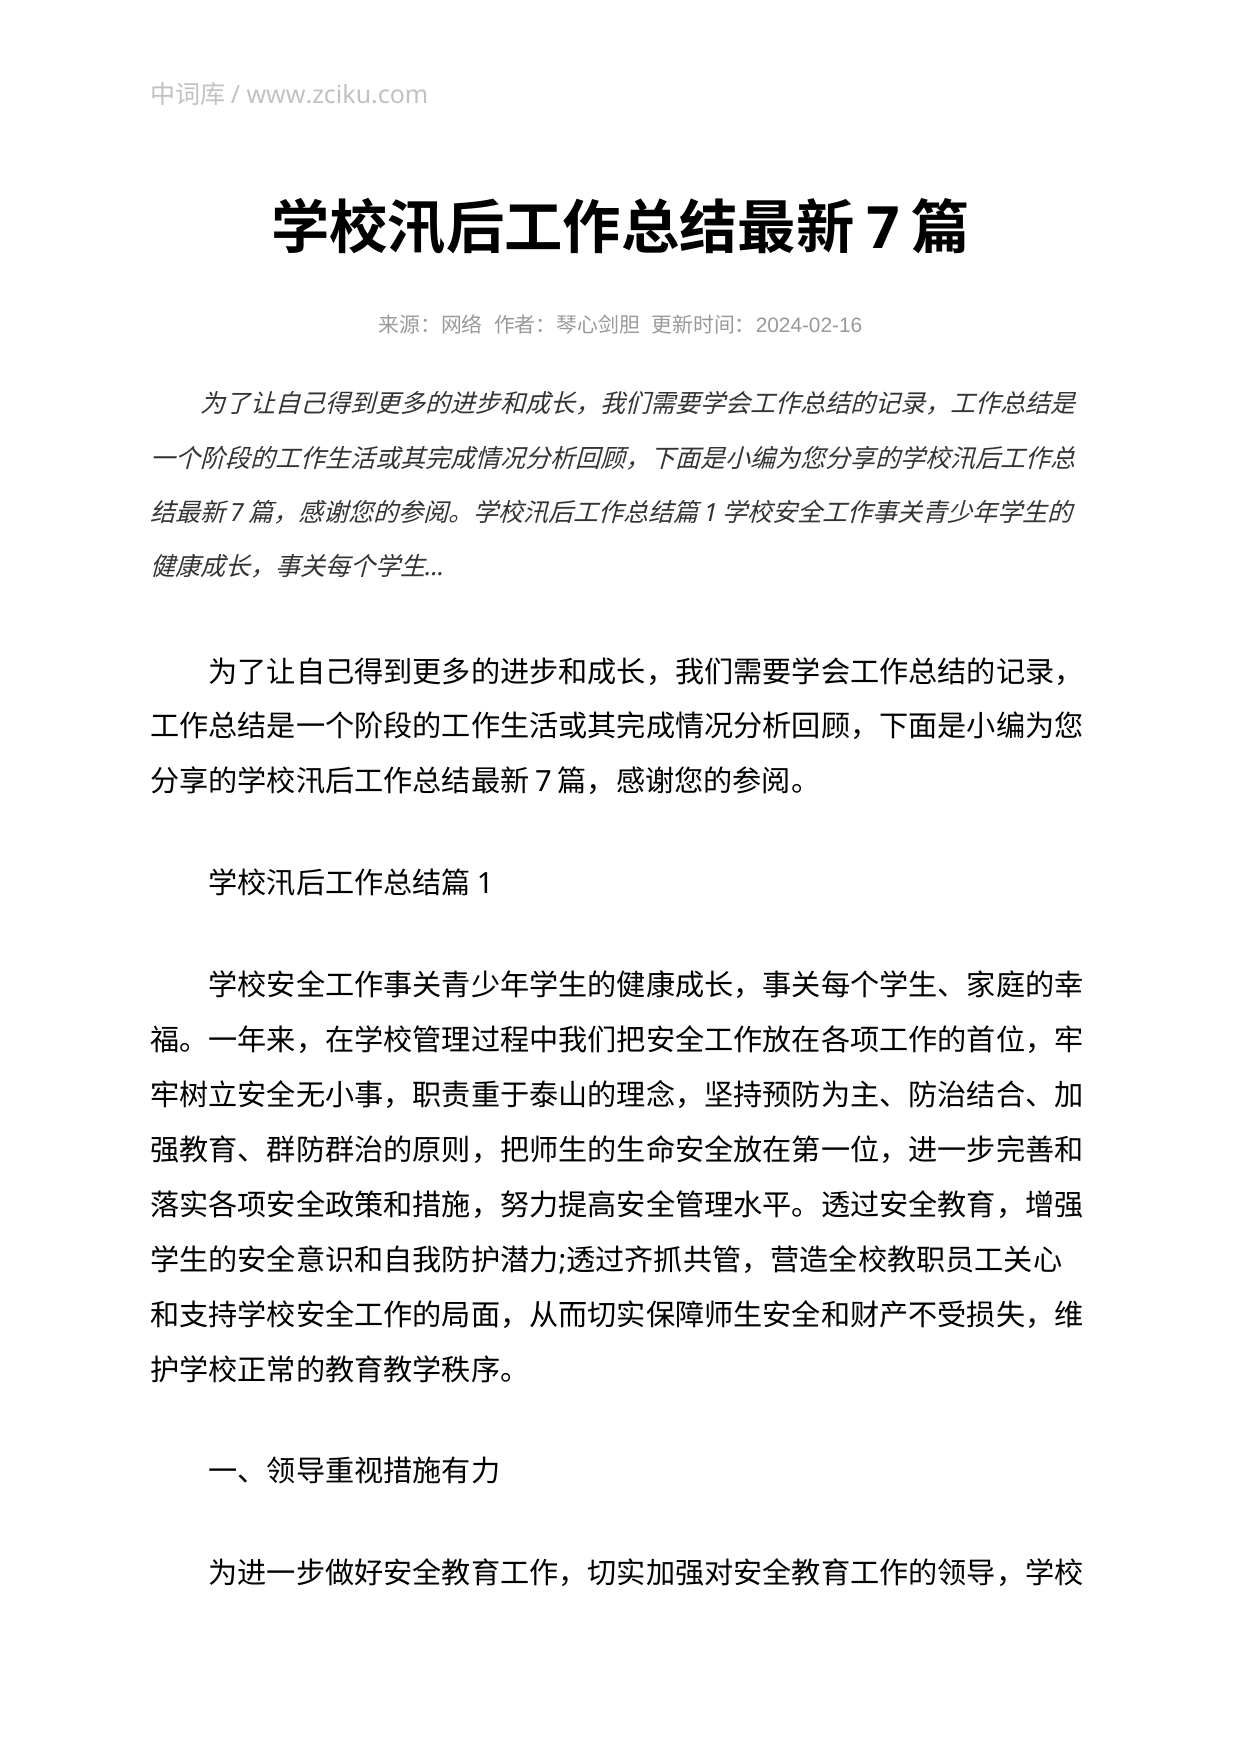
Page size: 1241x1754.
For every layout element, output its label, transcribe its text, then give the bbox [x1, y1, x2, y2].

subtitle 学校汛后工作总结最新7篇 [150, 181, 1090, 266]
text 为了让自己得到更多的进步和成长，我们需要学会工作总结的记录，工作总结是一个阶段的工作生活或其完成情况分析回顾，下面是小编为您分享的学校汛后工作总结最新7篇，感谢您的参阅。 [150, 648, 1090, 800]
text 学校汛后工作总结篇1 [150, 860, 1090, 902]
text 为了让自己得到更多的进步和成长，我们需要学会工作总结的记录，工作总结是一个阶段的工作生活或其完成情况分析回顾，下面是小编为您分享的学校汛后工作总结最新7篇，感谢您的参阅。学校汛后工作总结篇1学校安全工作事关青少年学生的健康成长，事关每个学生... [150, 384, 1090, 583]
text 来源：网络 作者：琴心剑胆 更新时间：2024-02-16 [150, 313, 1090, 337]
text 一、领导重视措施有力 [150, 1448, 1090, 1490]
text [150, 1550, 1090, 1592]
text 学校安全工作事关青少年学生的健康成长，事关每个学生、家庭的幸福。一年来，在学校管理过程中我们把安全工作放在各项工作的首位，牢牢树立安全无小事，职责重于泰山的理念，坚持预防为主、防治结合、加强教育、群防群治的原则，把师生的生命安全放在第一位，进一步完善和落实各项安全政策和措施，努力提高安全管理水平。透过安全教育，增强学生的安全意识和自我防护潜力;透过齐抓共管，营造全校教职员工关心和支持学校安全工作的局面，从而切实保障师生安全和财产不受损失，维护学校正常的教育教学秩序。 [150, 962, 1090, 1388]
